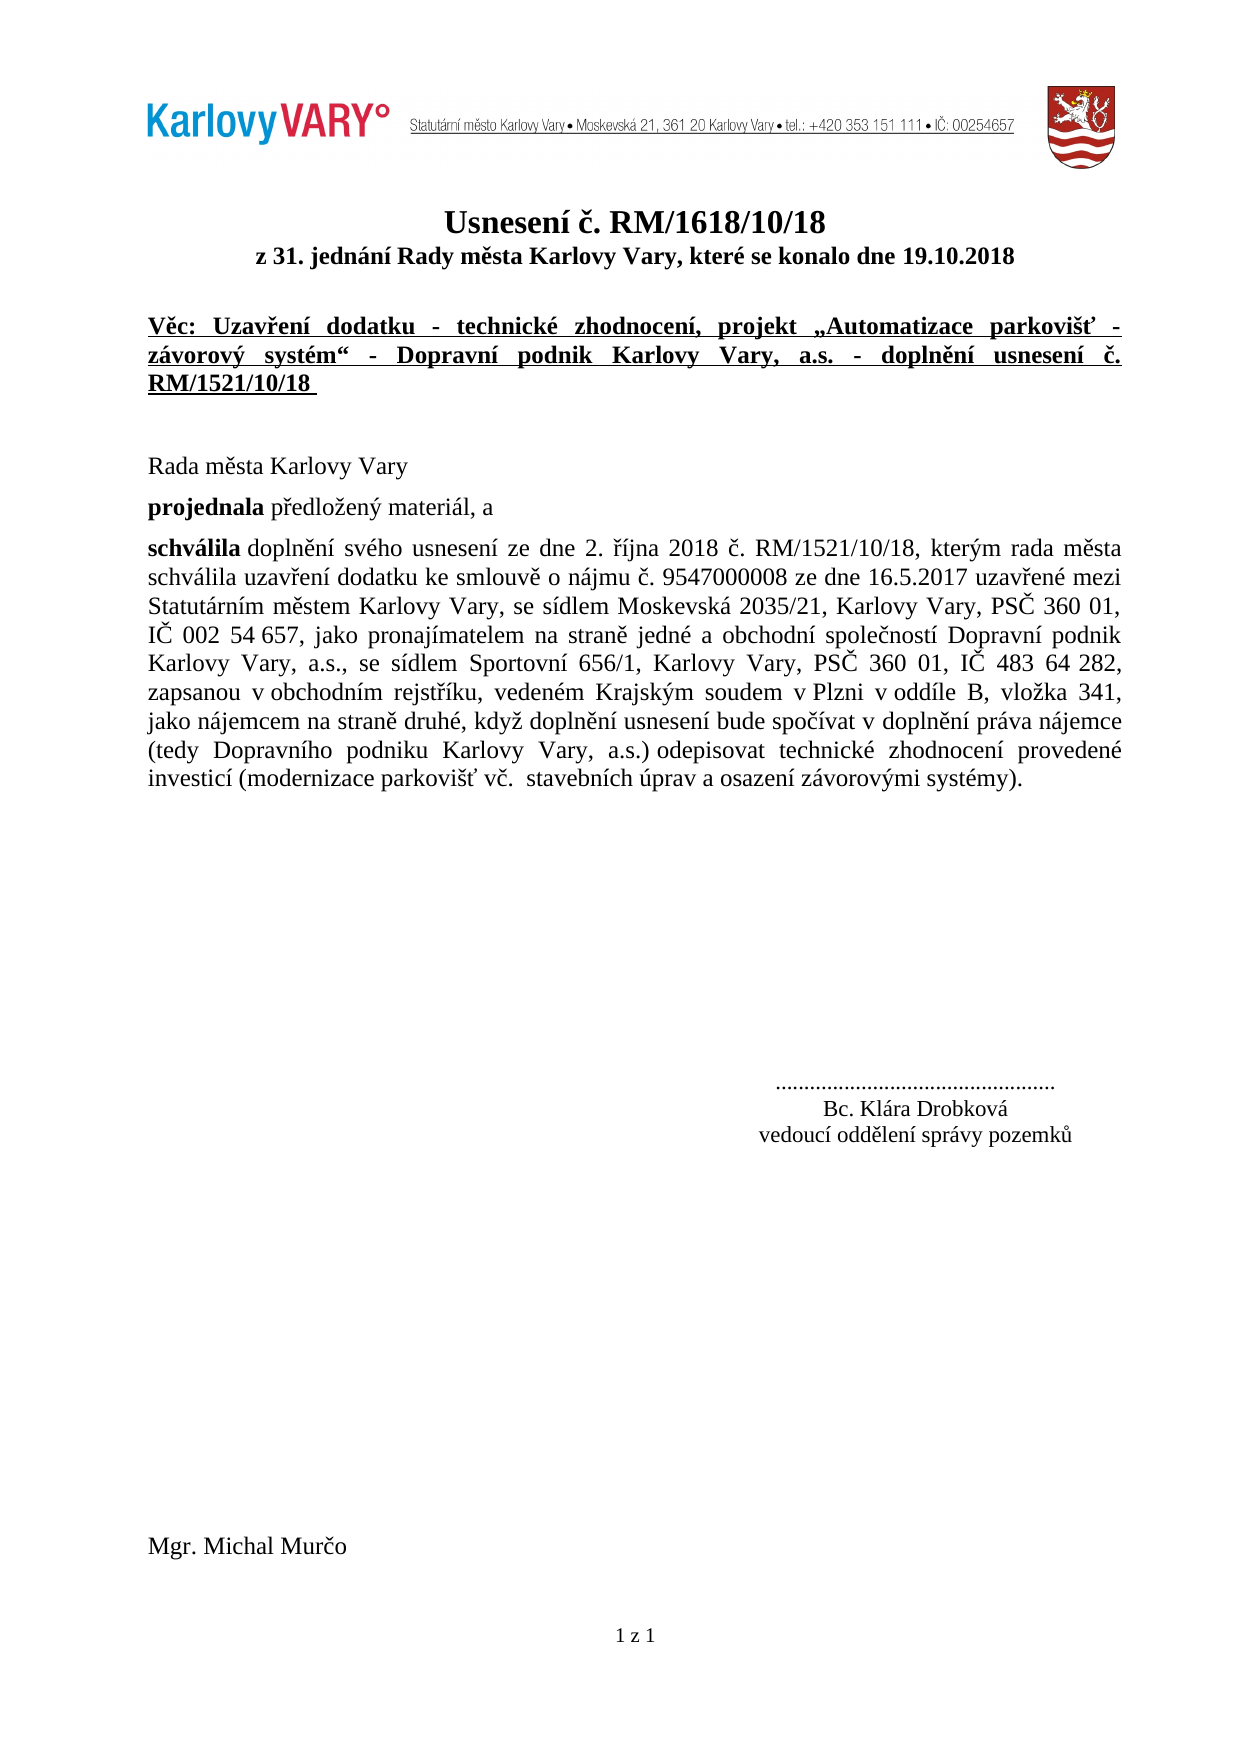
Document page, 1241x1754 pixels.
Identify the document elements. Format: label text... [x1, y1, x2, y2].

text Rada města Karlovy Vary [148, 451, 1122, 480]
text Věc: Uzavření dodatku - technické zhodnocení, projekt „Automatizace parkovišť - závorový systém“ - Dopravní podnik Karlovy Vary, a.s. - doplnění usnesení č. RM/1521/10/18 [148, 311, 1122, 336]
text Věc: Uzavření dodatku - technické zhodnocení, projekt „Automatizace parkovišť - závorový systém“ - Dopravní podnik Karlovy Vary, a.s. - doplnění usnesení č. RM/1521/10/18 [148, 366, 1122, 397]
text Věc: Uzavření dodatku - technické zhodnocení, projekt „Automatizace parkovišť - závorový systém“ - Dopravní podnik Karlovy Vary, a.s. - doplnění usnesení č. RM/1521/10/18 [148, 337, 1122, 365]
text projednala předložený materiál, a [148, 492, 1122, 521]
text Mgr. Michal Murčo [148, 1531, 1122, 1560]
text ................................................. [148, 1068, 1122, 1095]
text Usnesení č. RM/1618/10/18 [148, 203, 1122, 241]
text Bc. Klára Drobková [148, 1095, 1122, 1121]
picture [147, 86, 1115, 169]
text z 31. jednání Rady města Karlovy Vary, které se konalo dne 19.10.2018 [148, 241, 1122, 270]
text schválila doplnění svého usnesení ze dne 2. října 2018 č. RM/1521/10/18, kterým rada města schválila uzavření dodatku ke smlouvě o nájmu č. 9547000008 ze dne 16.5.2017 uzavřené mezi Statutárním městem Karlovy Vary, se sídlem Moskevská 2035/21, Karlovy Vary, PSČ 360 01, IČ 002 54 657, jako pronajímatelem na straně jedné a obchodní společností Dopravní podnik Karlovy Vary, a.s., se sídlem Sportovní 656/1, Karlovy Vary, PSČ 360 01, IČ 483 64 282, zapsanou v obchodním rejstříku, vedeném Krajským soudem v Plzni v oddíle B, vložka 341, jako nájemcem na straně druhé, když doplnění usnesení bude spočívat v doplnění práva nájemce (tedy Dopravního podniku Karlovy Vary, a.s.) odepisovat technické zhodnocení provedené investicí (modernizace parkovišť vč. stavebních úprav a osazení závorovými systémy). [148, 533, 1122, 792]
text vedoucí oddělení správy pozemků [148, 1121, 1122, 1147]
